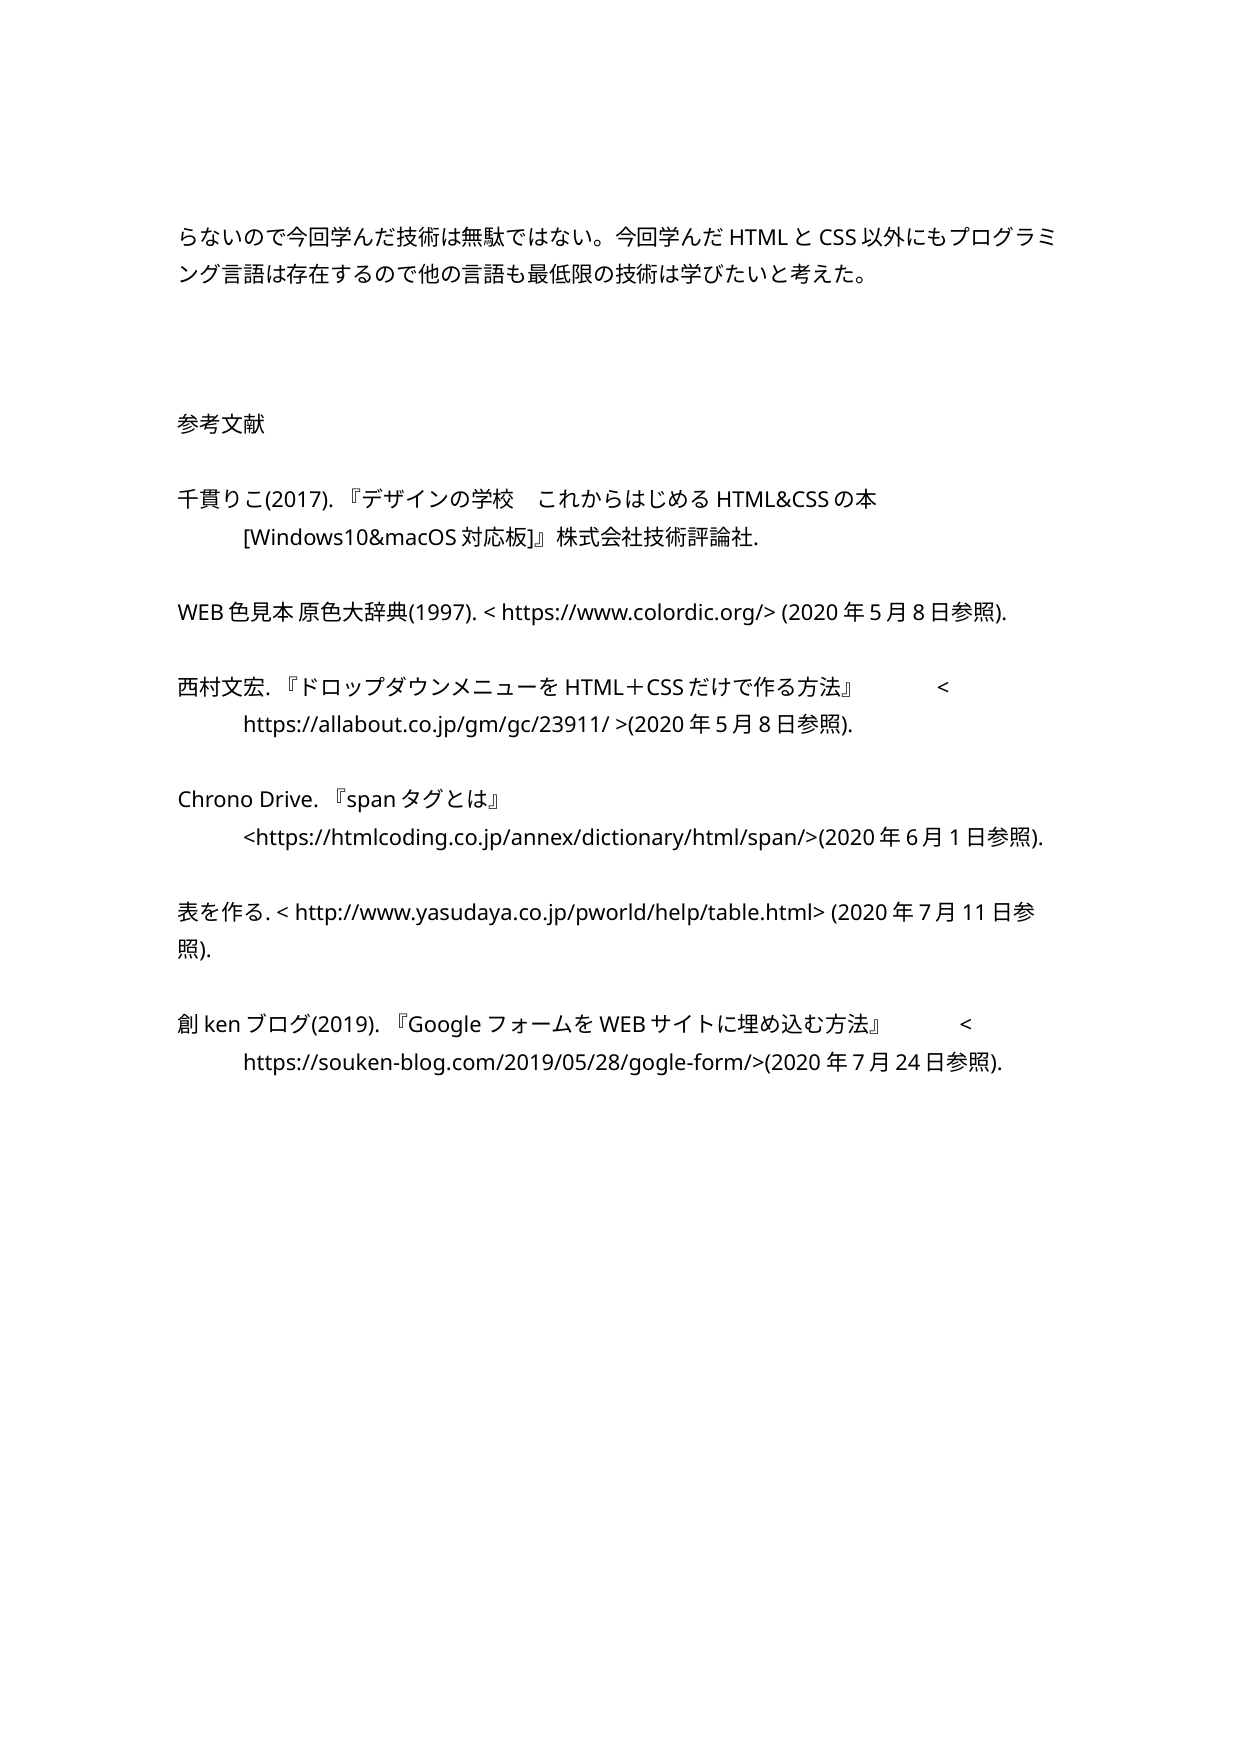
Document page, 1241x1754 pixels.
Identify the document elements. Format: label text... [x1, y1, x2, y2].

text 創kenブログ(2019). 『GoogleフォームをWEBサイトに埋め込む方法』 < https://souken-blog.com/2019/05/28/gogle-form/>(2020年7月24日参照). [177, 1004, 1063, 1079]
text 表を作る. < http://www.yasudaya.co.jp/pworld/help/table.html> (2020年7月11日参照). [177, 892, 1063, 967]
text 西村文宏. 『ドロップダウンメニューをHTML＋CSSだけで作る方法』 < https://allabout.co.jp/gm/gc/23911/ >(2020年5月8日参照). [177, 667, 1063, 742]
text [177, 217, 1063, 292]
text 参考文献 [177, 404, 1063, 442]
text Chrono Drive. 『spanタグとは』<https://htmlcoding.co.jp/annex/dictionary/html/span/>(2020年6月1日参照). [177, 779, 1063, 854]
text 千貫りこ(2017). 『デザインの学校 これからはじめるHTML&CSSの本[Windows10&macOS対応板]』株式会社技術評論社. [177, 479, 1063, 554]
text WEB色見本 原色大辞典(1997). < https://www.colordic.org/> (2020年5月8日参照). [177, 592, 1063, 629]
